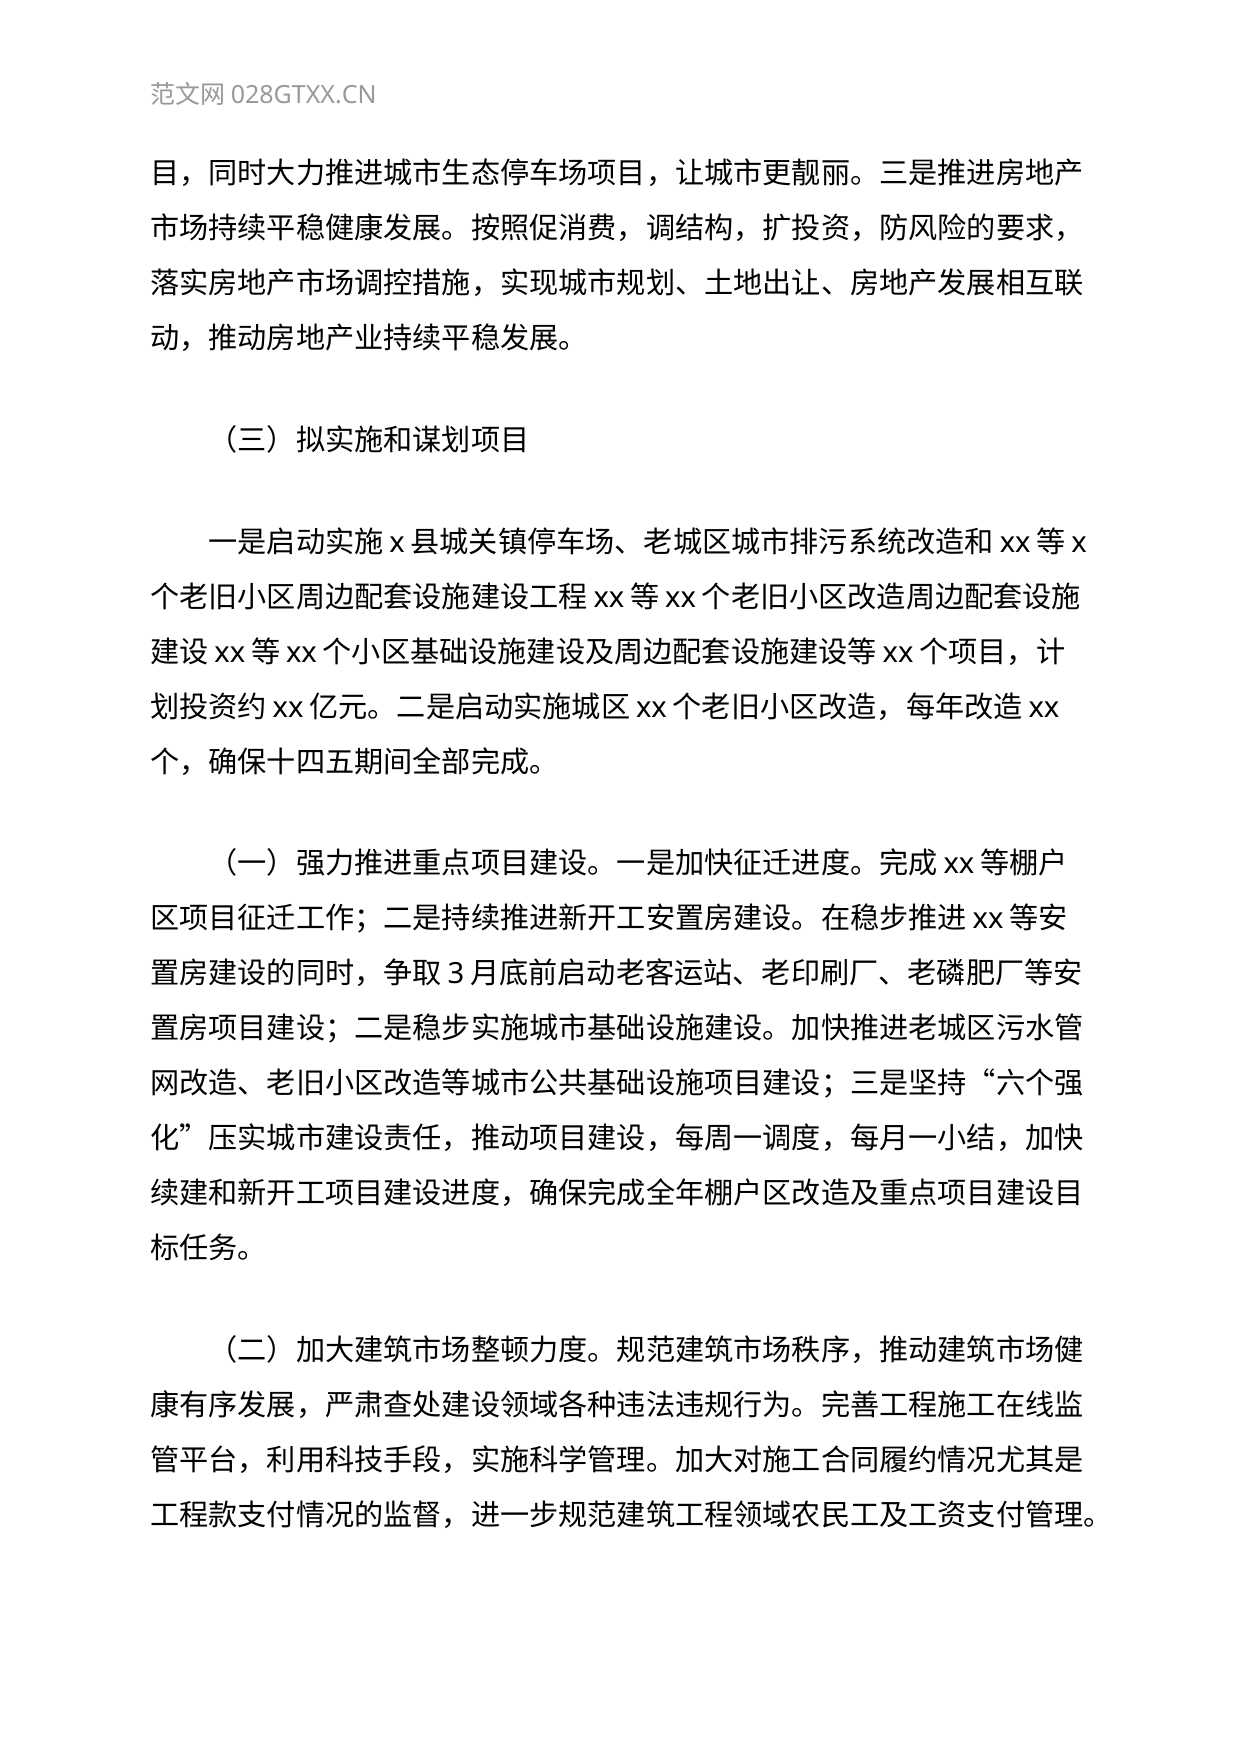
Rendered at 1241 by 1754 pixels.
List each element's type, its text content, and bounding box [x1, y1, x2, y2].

text （三）拟实施和谋划项目 [150, 416, 1090, 459]
text （一）强力推进重点项目建设。一是加快征迁进度。完成xx等棚户区项目征迁工作；二是持续推进新开工安置房建设。在稳步推进xx等安置房建设的同时，争取3月底前启动老客运站、老印刷厂、老磷肥厂等安置房项目建设；二是稳步实施城市基础设施建设。加快推进老城区污水管网改造、老旧小区改造等城市公共基础设施项目建设；三是坚持“六个强化”压实城市建设责任，推动项目建设，每周一调度，每月一小结，加快续建和新开工项目建设进度，确保完成全年棚户区改造及重点项目建设目标任务。 [150, 840, 1090, 1267]
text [150, 150, 1090, 357]
text 一是启动实施x县城关镇停车场、老城区城市排污系统改造和xx等x个老旧小区周边配套设施建设工程xx等xx个老旧小区改造周边配套设施建设xx等xx个小区基础设施建设及周边配套设施建设等xx个项目，计划投资约xx亿元。二是启动实施城区xx个老旧小区改造，每年改造xx个，确保十四五期间全部完成。 [150, 518, 1090, 781]
text （二）加大建筑市场整顿力度。规范建筑市场秩序，推动建筑市场健康有序发展，严肃查处建设领域各种违法违规行为。完善工程施工在线监管平台，利用科技手段，实施科学管理。加大对施工合同履约情况尤其是工程款支付情况的监督，进一步规范建筑工程领域农民工及工资支付管理。 [150, 1326, 1090, 1533]
